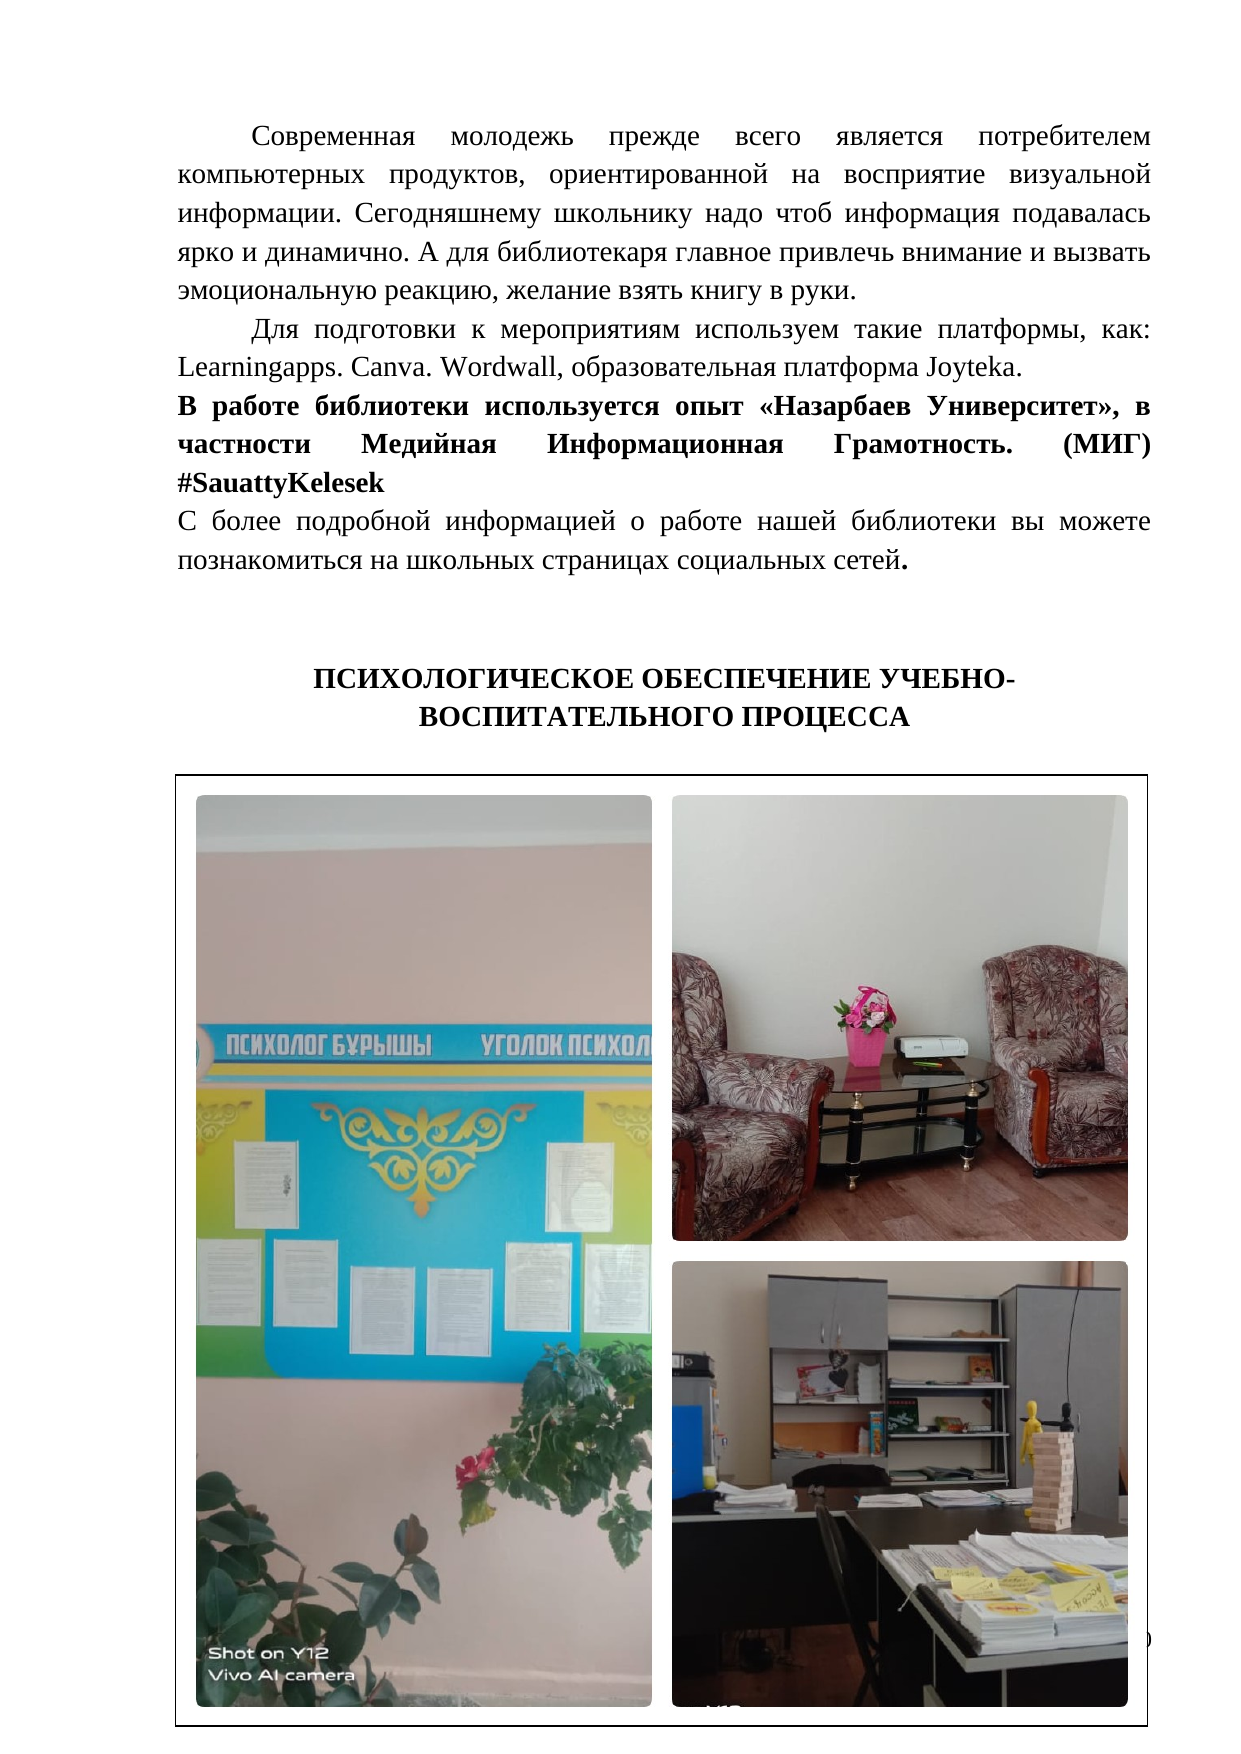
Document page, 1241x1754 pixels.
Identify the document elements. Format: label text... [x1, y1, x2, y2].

text В работе библиотеки используется опыт «Назарбаев Университет», в частности Медийная Информационная Грамотность. (МИГ) #SauattyKelesek [177, 388, 1152, 498]
text Для подготовки к мероприятиям используем такие платформы, как: Learningapps. Canva. Wordwall, образовательная платформа Joyteka. [177, 311, 1152, 383]
text С более подробной информацией о работе нашей библиотеки вы можете познакомиться на школьных страницах социальных сетей. [177, 503, 1152, 576]
text Современная молодежь прежде всего является потребителем компьютерных продуктов, ориентированной на восприятие визуальной информации. Сегодняшнему школьнику надо чтоб информация подавалась ярко и динамично. А для библиотекаря главное привлечь внимание и вызвать эмоциональную реакцию, желание взять книгу в руки. [177, 118, 1152, 306]
text Психологическое обеспечение учебно-воспитательного процесса [177, 661, 1152, 733]
picture [176, 776, 1147, 1725]
